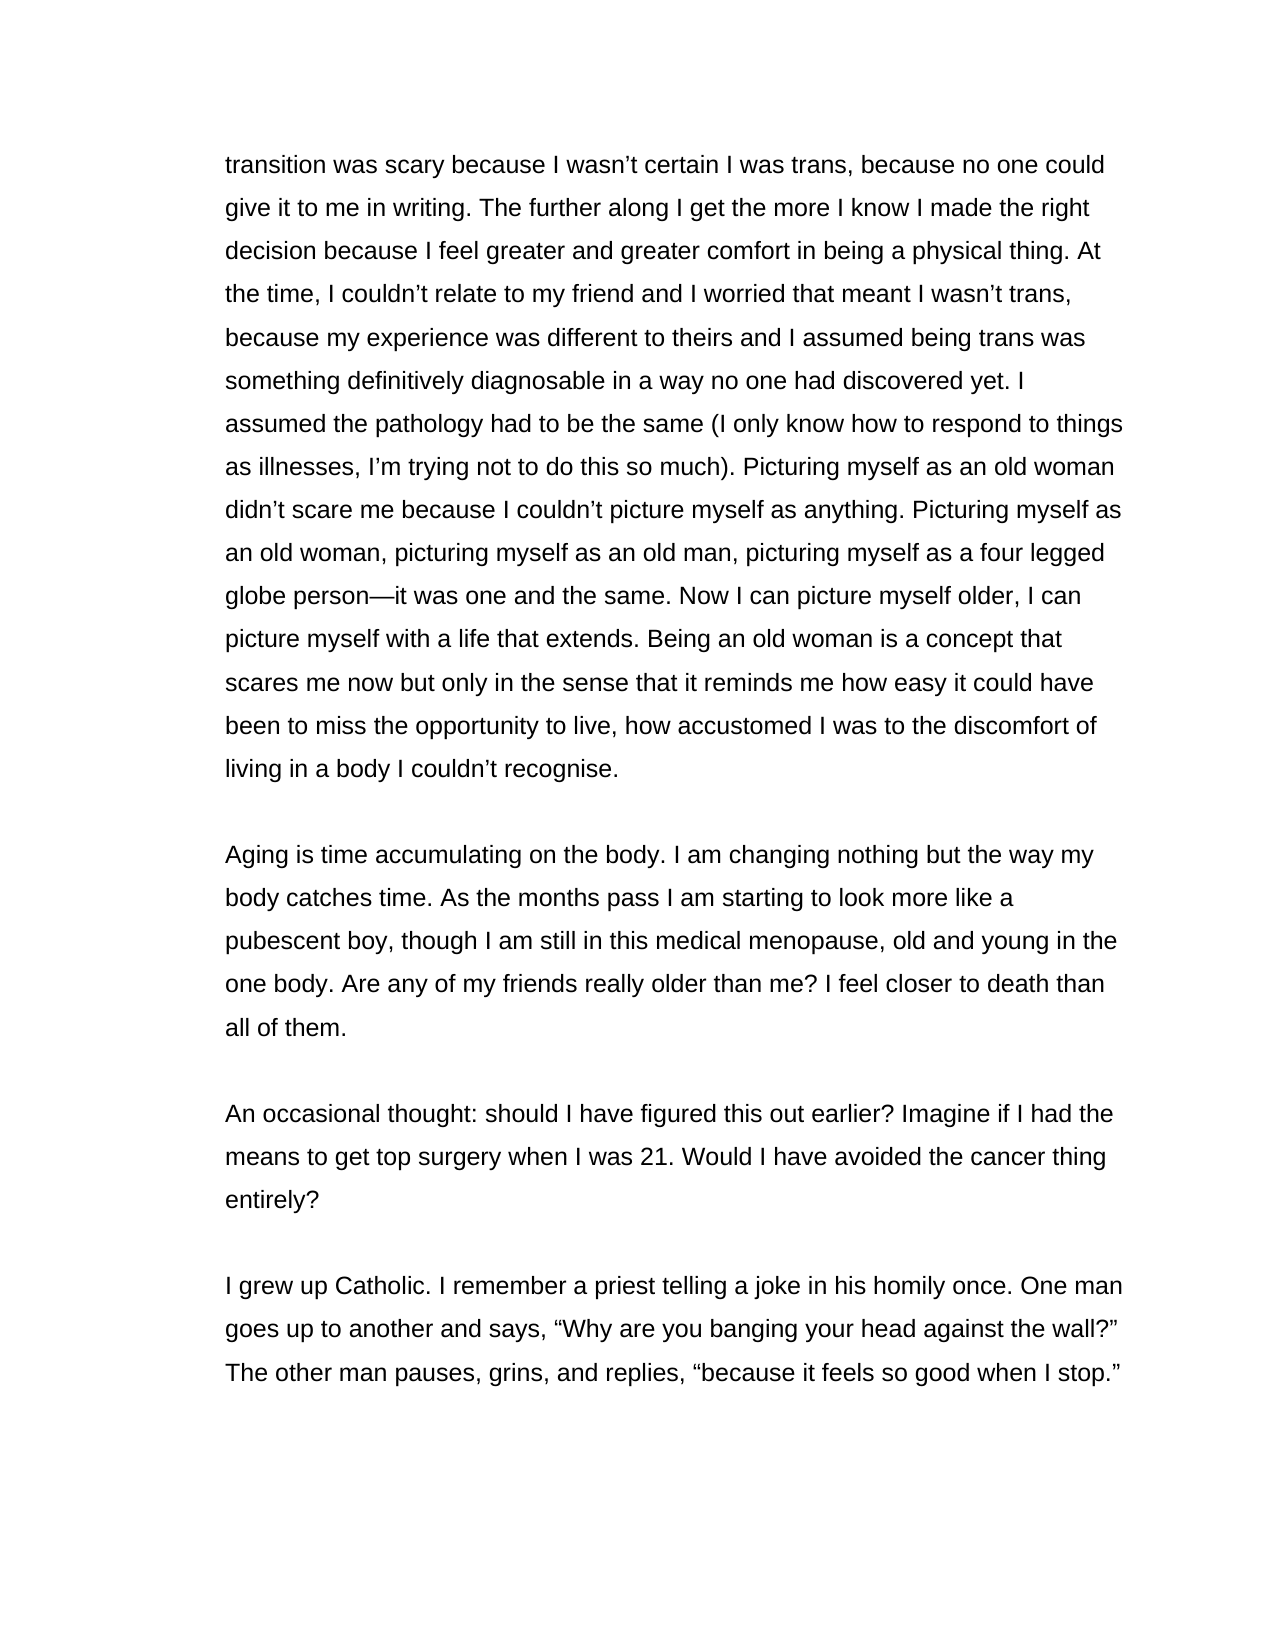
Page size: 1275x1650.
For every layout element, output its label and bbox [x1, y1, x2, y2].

text [225, 150, 1125, 1386]
